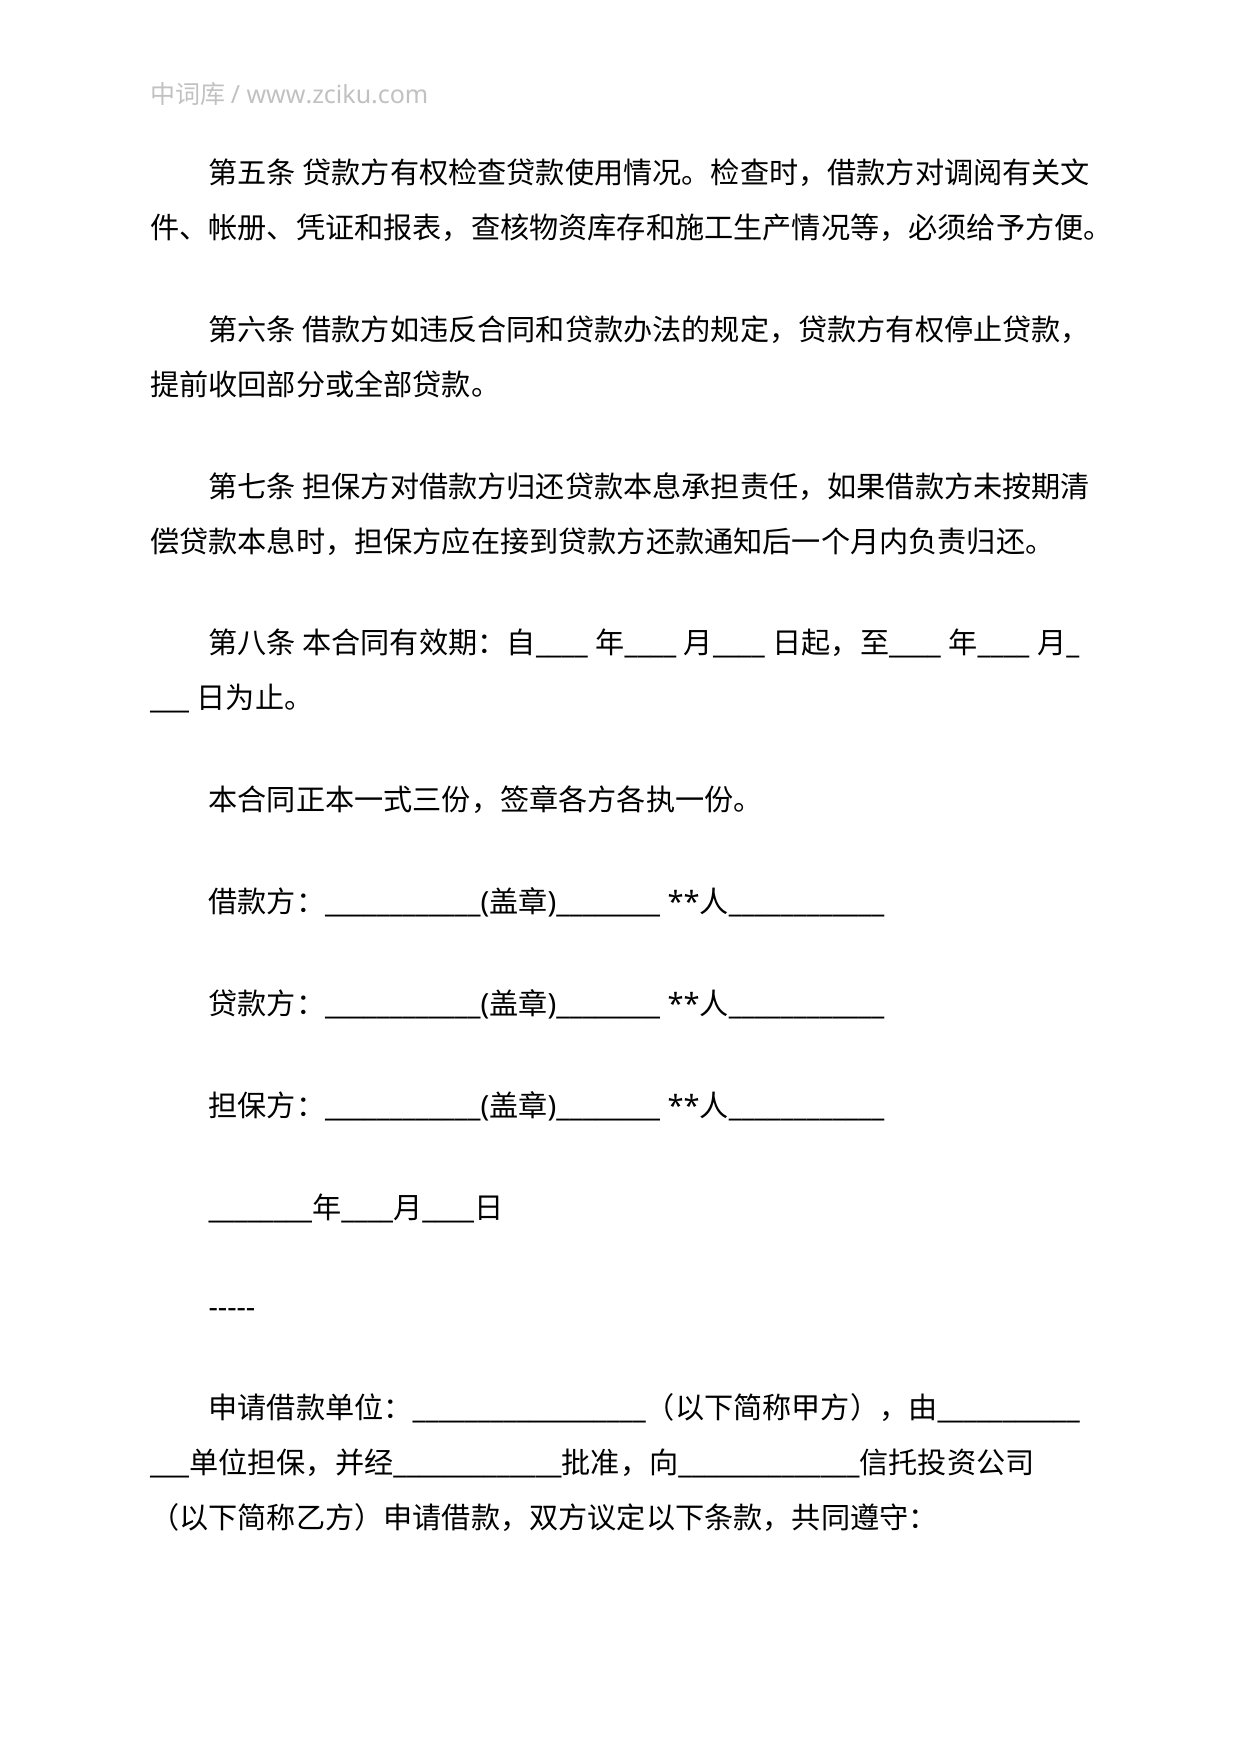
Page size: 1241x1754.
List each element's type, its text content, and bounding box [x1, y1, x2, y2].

text 担保方：____________(盖章)________ **人____________ [150, 1083, 1090, 1125]
text ________年____月____日 [150, 1185, 1090, 1227]
text 第八条 本合同有效期：自____ 年____ 月____ 日起，至____ 年____ 月____ 日为止。 [150, 620, 1090, 717]
text 第七条 担保方对借款方归还贷款本息承担责任，如果借款方未按期清偿贷款本息时，担保方应在接到贷款方还款通知后一个月内负责归还。 [150, 463, 1090, 561]
text 本合同正本一式三份，签章各方各执一份。 [150, 777, 1090, 819]
text 申请借款单位：__________________（以下简称甲方），由______________单位担保，并经_____________批准，向______________信托投资公司（以下简称乙方）申请借款，双方议定以下条款，共同遵守： [150, 1385, 1090, 1537]
text 贷款方：____________(盖章)________ **人____________ [150, 981, 1090, 1023]
text ----- [150, 1287, 1090, 1326]
text 借款方：____________(盖章)________ **人____________ [150, 879, 1090, 921]
text 第六条 借款方如违反合同和贷款办法的规定，贷款方有权停止贷款，提前收回部分或全部贷款。 [150, 307, 1090, 404]
text 第五条 贷款方有权检查贷款使用情况。检查时，借款方对调阅有关文件、帐册、凭证和报表，查核物资库存和施工生产情况等，必须给予方便。 [150, 150, 1090, 247]
